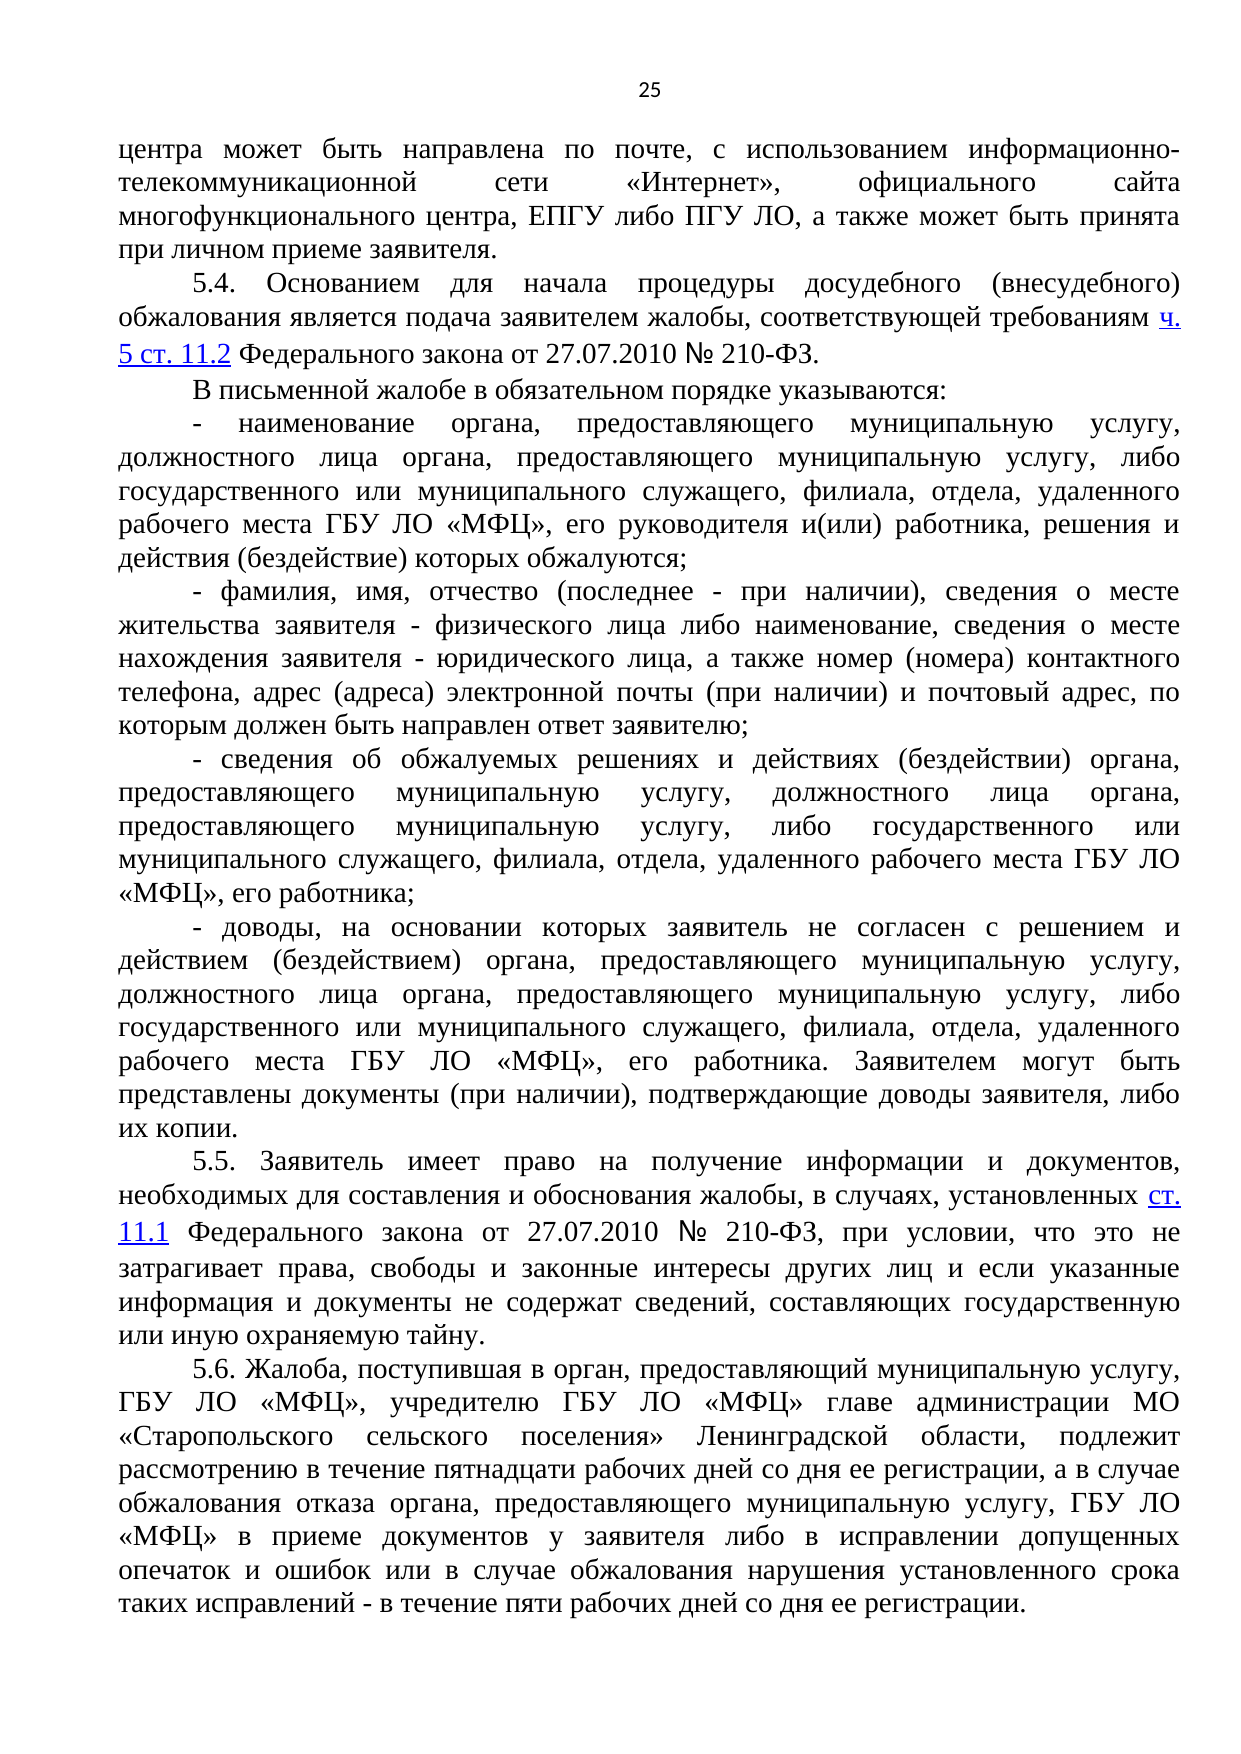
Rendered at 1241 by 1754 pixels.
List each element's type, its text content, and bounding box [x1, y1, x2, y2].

text 5.4. Основанием для начала процедуры досудебного (внесудебного) обжалования является подача заявителем жалобы, соответствующей требованиям ч. 5 ст. 11.2 Федерального закона от 27.07.2010 № 210-ФЗ. [118, 265, 1181, 372]
text - наименование органа, предоставляющего муниципальную услугу, должностного лица органа, предоставляющего муниципальную услугу, либо государственного или муниципального служащего, филиала, отдела, удаленного рабочего места ГБУ ЛО «МФЦ», его руководителя и(или) работника, решения и действия (бездействие) которых обжалуются; [118, 406, 1181, 573]
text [118, 131, 1181, 265]
text - фамилия, имя, отчество (последнее - при наличии), сведения о месте жительства заявителя - физического лица либо наименование, сведения о месте нахождения заявителя - юридического лица, а также номер (номера) контактного телефона, адрес (адреса) электронной почты (при наличии) и почтовый адрес, по которым должен быть направлен ответ заявителю; [118, 573, 1181, 741]
text 5.6. Жалоба, поступившая в орган, предоставляющий муниципальную услугу, ГБУ ЛО «МФЦ», учредителю ГБУ ЛО «МФЦ» главе администрации МО «Старопольского сельского поселения» Ленинградской области, подлежит рассмотрению в течение пятнадцати рабочих дней со дня ее регистрации, а в случае обжалования отказа органа, предоставляющего муниципальную услугу, ГБУ ЛО «МФЦ» в приеме документов у заявителя либо в исправлении допущенных опечаток и ошибок или в случае обжалования нарушения установленного срока таких исправлений - в течение пяти рабочих дней со дня ее регистрации. [118, 1351, 1181, 1619]
text - доводы, на основании которых заявитель не согласен с решением и действием (бездействием) органа, предоставляющего муниципальную услугу, должностного лица органа, предоставляющего муниципальную услугу, либо государственного или муниципального служащего, филиала, отдела, удаленного рабочего места ГБУ ЛО «МФЦ», его работника. Заявителем могут быть представлены документы (при наличии), подтверждающие доводы заявителя, либо их копии. [118, 909, 1181, 1143]
text В письменной жалобе в обязательном порядке указываются: [118, 372, 1181, 406]
text 5.5. Заявитель имеет право на получение информации и документов, необходимых для составления и обоснования жалобы, в случаях, установленных ст. 11.1 Федерального закона от 27.07.2010 № 210-ФЗ, при условии, что это не затрагивает права, свободы и законные интересы других лиц и если указанные информация и документы не содержат сведений, составляющих государственную или иную охраняемую тайну. [118, 1143, 1181, 1351]
text - сведения об обжалуемых решениях и действиях (бездействии) органа, предоставляющего муниципальную услугу, должностного лица органа, предоставляющего муниципальную услугу, либо государственного или муниципального служащего, филиала, отдела, удаленного рабочего места ГБУ ЛО «МФЦ», его работника; [118, 741, 1181, 909]
